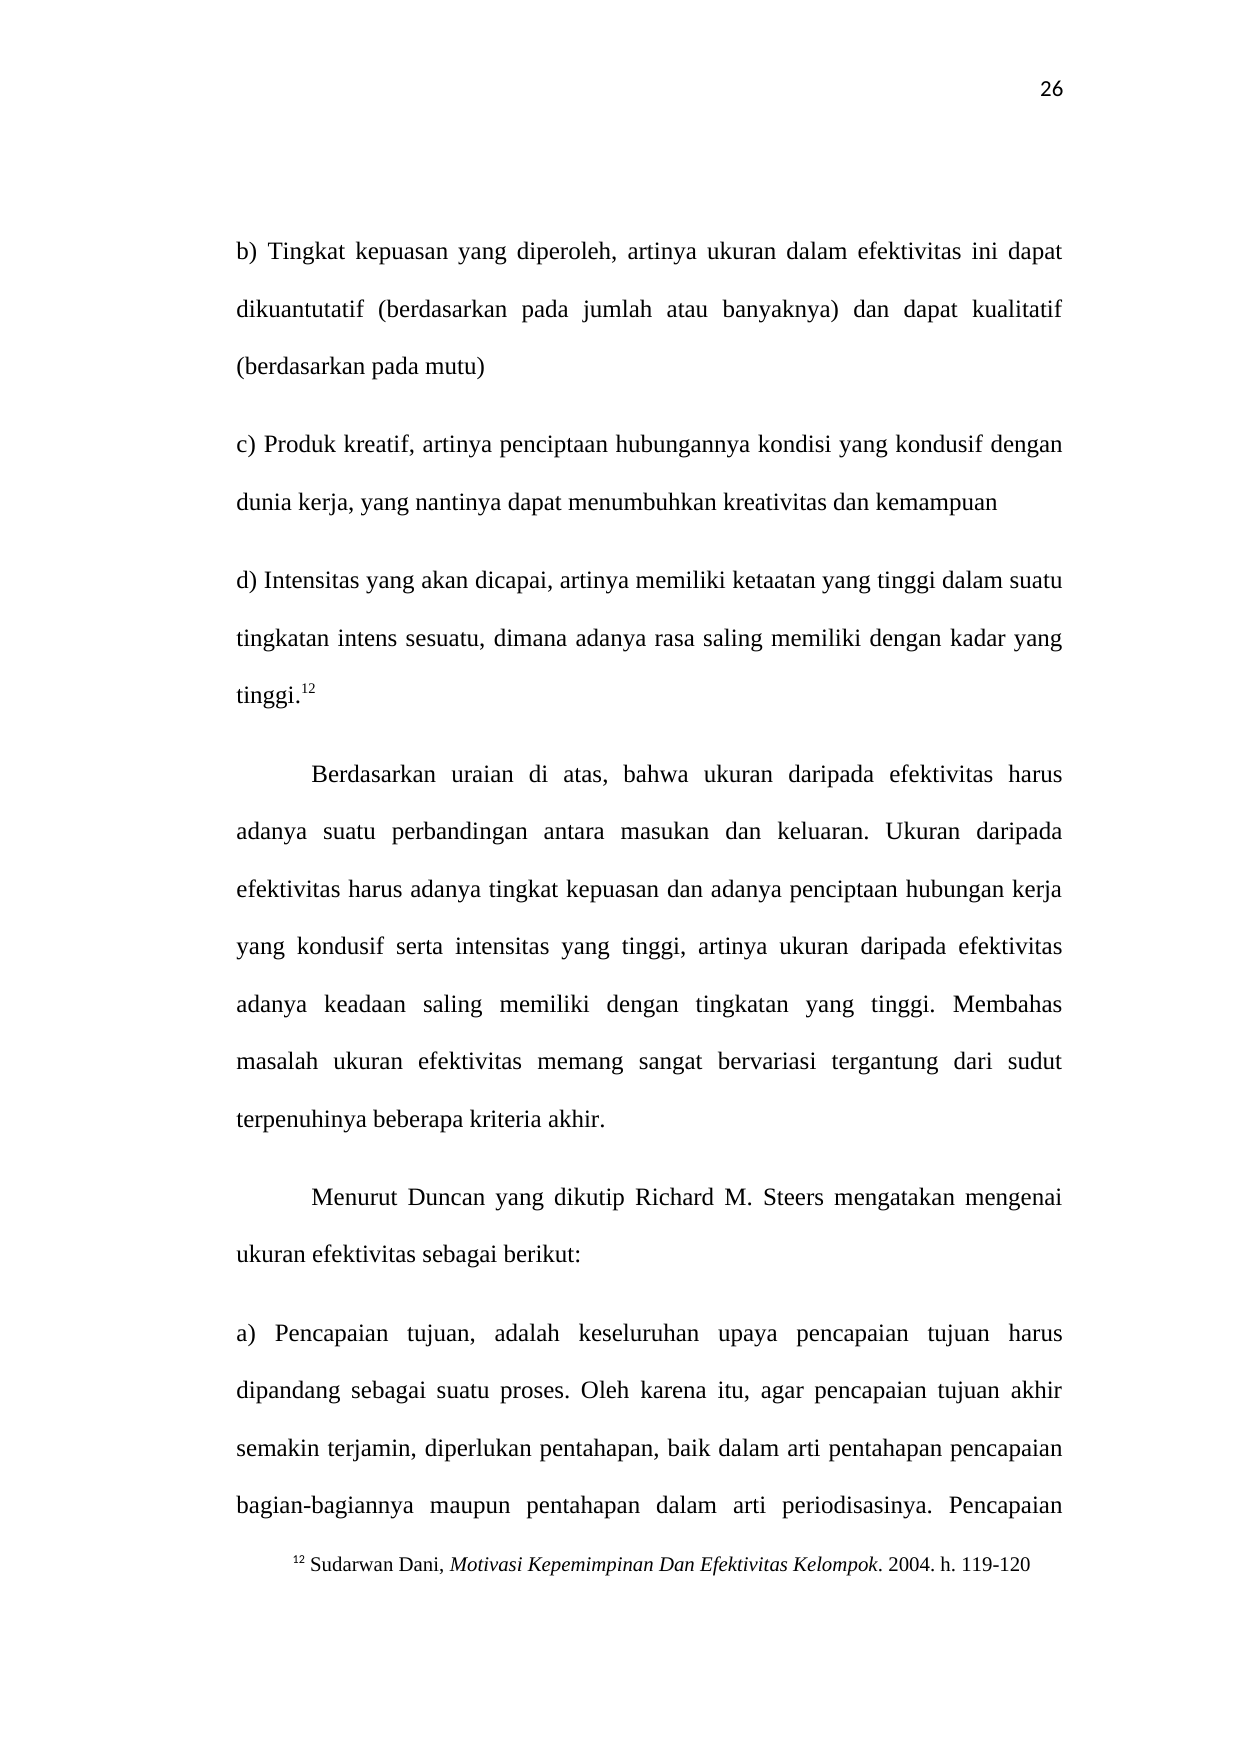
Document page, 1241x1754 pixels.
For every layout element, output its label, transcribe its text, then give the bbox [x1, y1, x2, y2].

text Berdasarkan uraian di atas, bahwa ukuran daripada efektivitas harus adanya suatu perbandingan antara masukan dan keluaran. Ukuran daripada efektivitas harus adanya tingkat kepuasan dan adanya penciptaan hubungan kerja yang kondusif serta intensitas yang tinggi, artinya ukuran daripada efektivitas adanya keadaan saling memiliki dengan tingkatan yang tinggi. Membahas masalah ukuran efektivitas memang sangat bervariasi tergantung dari sudut terpenuhinya beberapa kriteria akhir. [236, 759, 1063, 1132]
text b) Tingkat kepuasan yang diperoleh, artinya ukuran dalam efektivitas ini dapat dikuantutatif (berdasarkan pada jumlah atau banyaknya) dan dapat kualitatif (berdasarkan pada mutu) [236, 236, 1063, 380]
text c) Produk kreatif, artinya penciptaan hubungannya kondisi yang kondusif dengan dunia kerja, yang nantinya dapat menumbuhkan kreativitas dan kemampuan [236, 429, 1063, 516]
text Menurut Duncan yang dikutip Richard M. Steers mengatakan mengenai ukuran efektivitas sebagai berikut: [236, 1182, 1063, 1268]
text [236, 1318, 1063, 1519]
text d) Intensitas yang akan dicapai, artinya memiliki ketaatan yang tinggi dalam suatu tingkatan intens sesuatu, dimana adanya rasa saling memiliki dengan kadar yang tinggi. [236, 565, 1063, 709]
